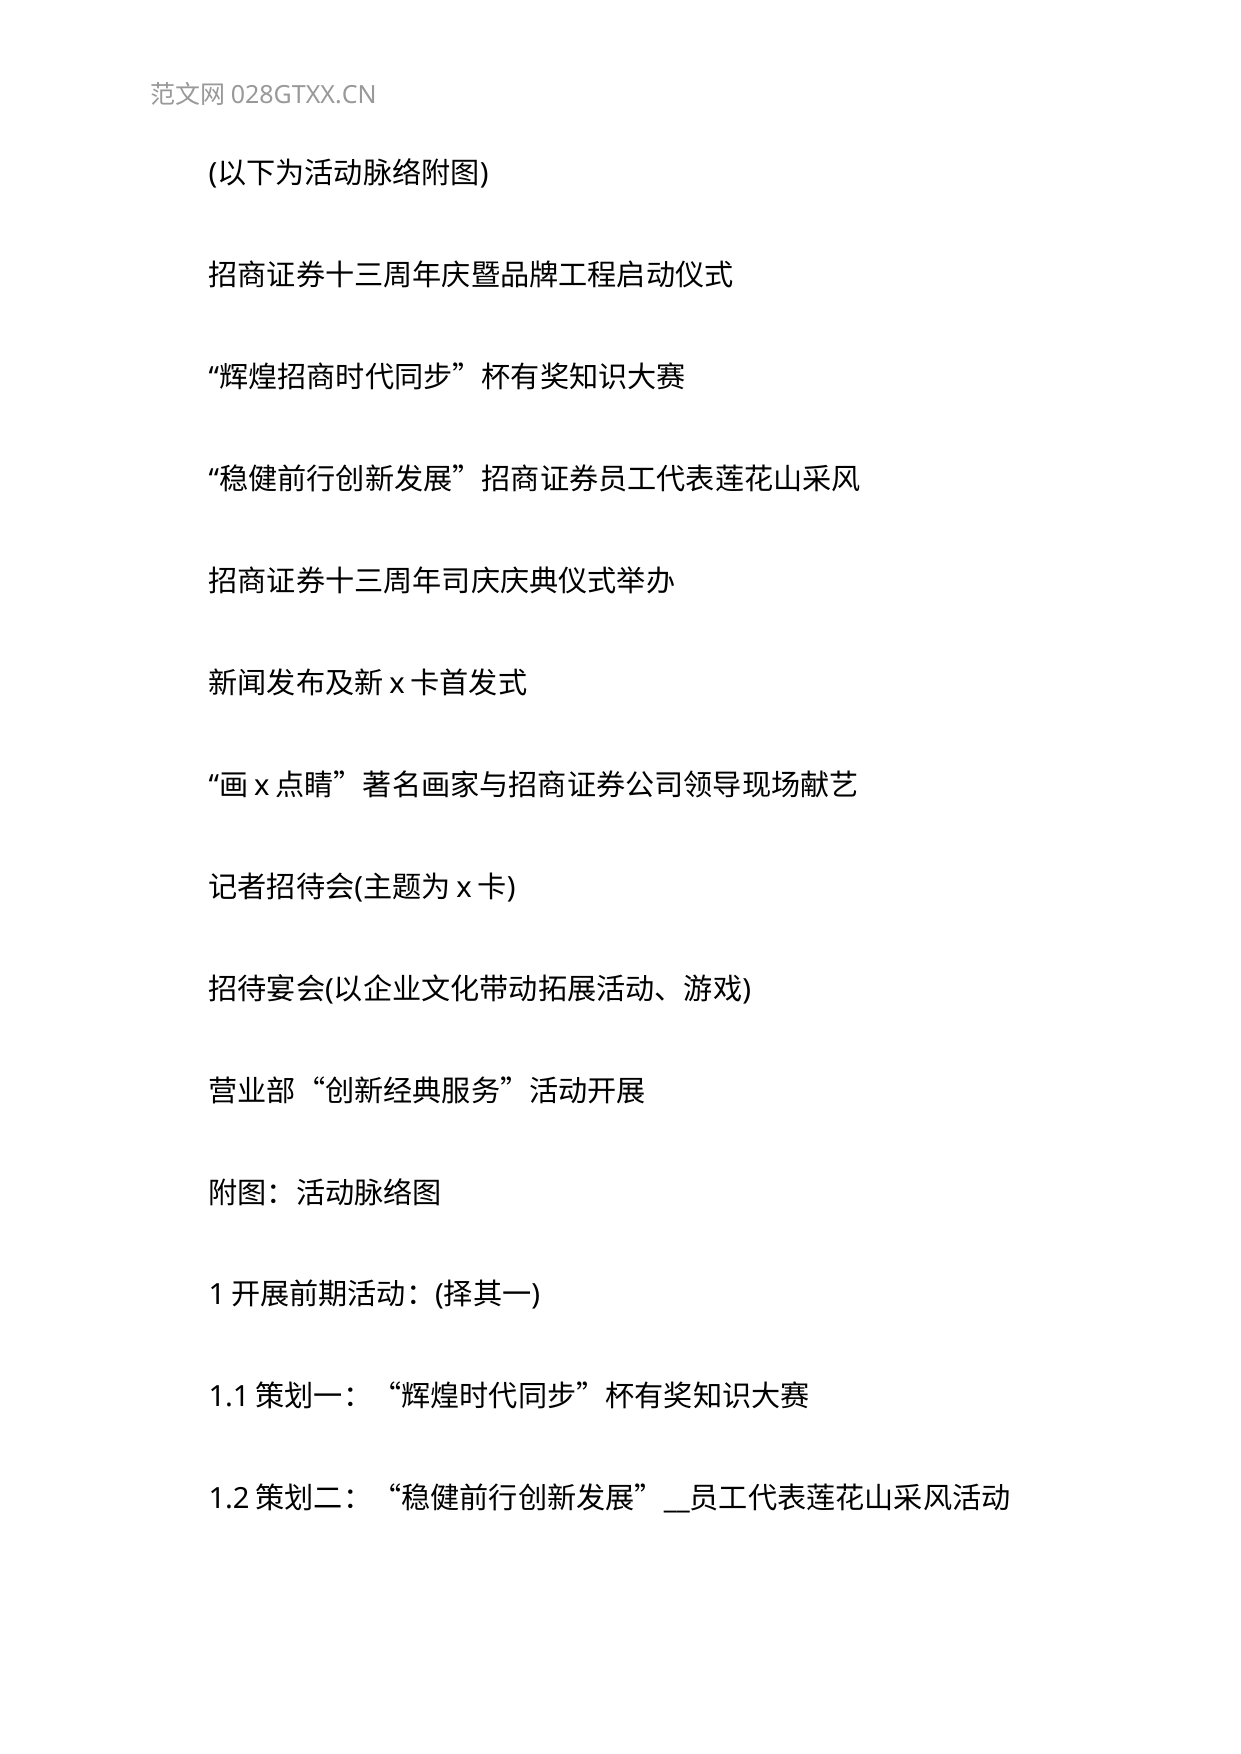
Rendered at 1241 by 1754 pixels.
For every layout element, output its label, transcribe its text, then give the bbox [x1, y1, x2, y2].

text 招商证券十三周年庆暨品牌工程启动仪式 [150, 252, 1090, 294]
text 新闻发布及新x卡首发式 [150, 659, 1090, 702]
text 营业部“创新经典服务”活动开展 [150, 1067, 1090, 1110]
text (以下为活动脉络附图) [150, 150, 1090, 192]
text 招商证券十三周年司庆庆典仪式举办 [150, 558, 1090, 600]
text 附图：活动脉络图 [150, 1169, 1090, 1211]
text “辉煌招商时代同步”杯有奖知识大赛 [150, 354, 1090, 396]
text 1.1策划一：“辉煌时代同步”杯有奖知识大赛 [150, 1373, 1090, 1415]
text 1.2策划二：“稳健前行创新发展”__员工代表莲花山采风活动 [150, 1475, 1090, 1517]
text 记者招待会(主题为x卡) [150, 863, 1090, 906]
text 招待宴会(以企业文化带动拓展活动、游戏) [150, 965, 1090, 1008]
text “画x点睛”著名画家与招商证券公司领导现场献艺 [150, 761, 1090, 804]
text “稳健前行创新发展”招商证券员工代表莲花山采风 [150, 456, 1090, 498]
text 1开展前期活动：(择其一) [150, 1271, 1090, 1313]
